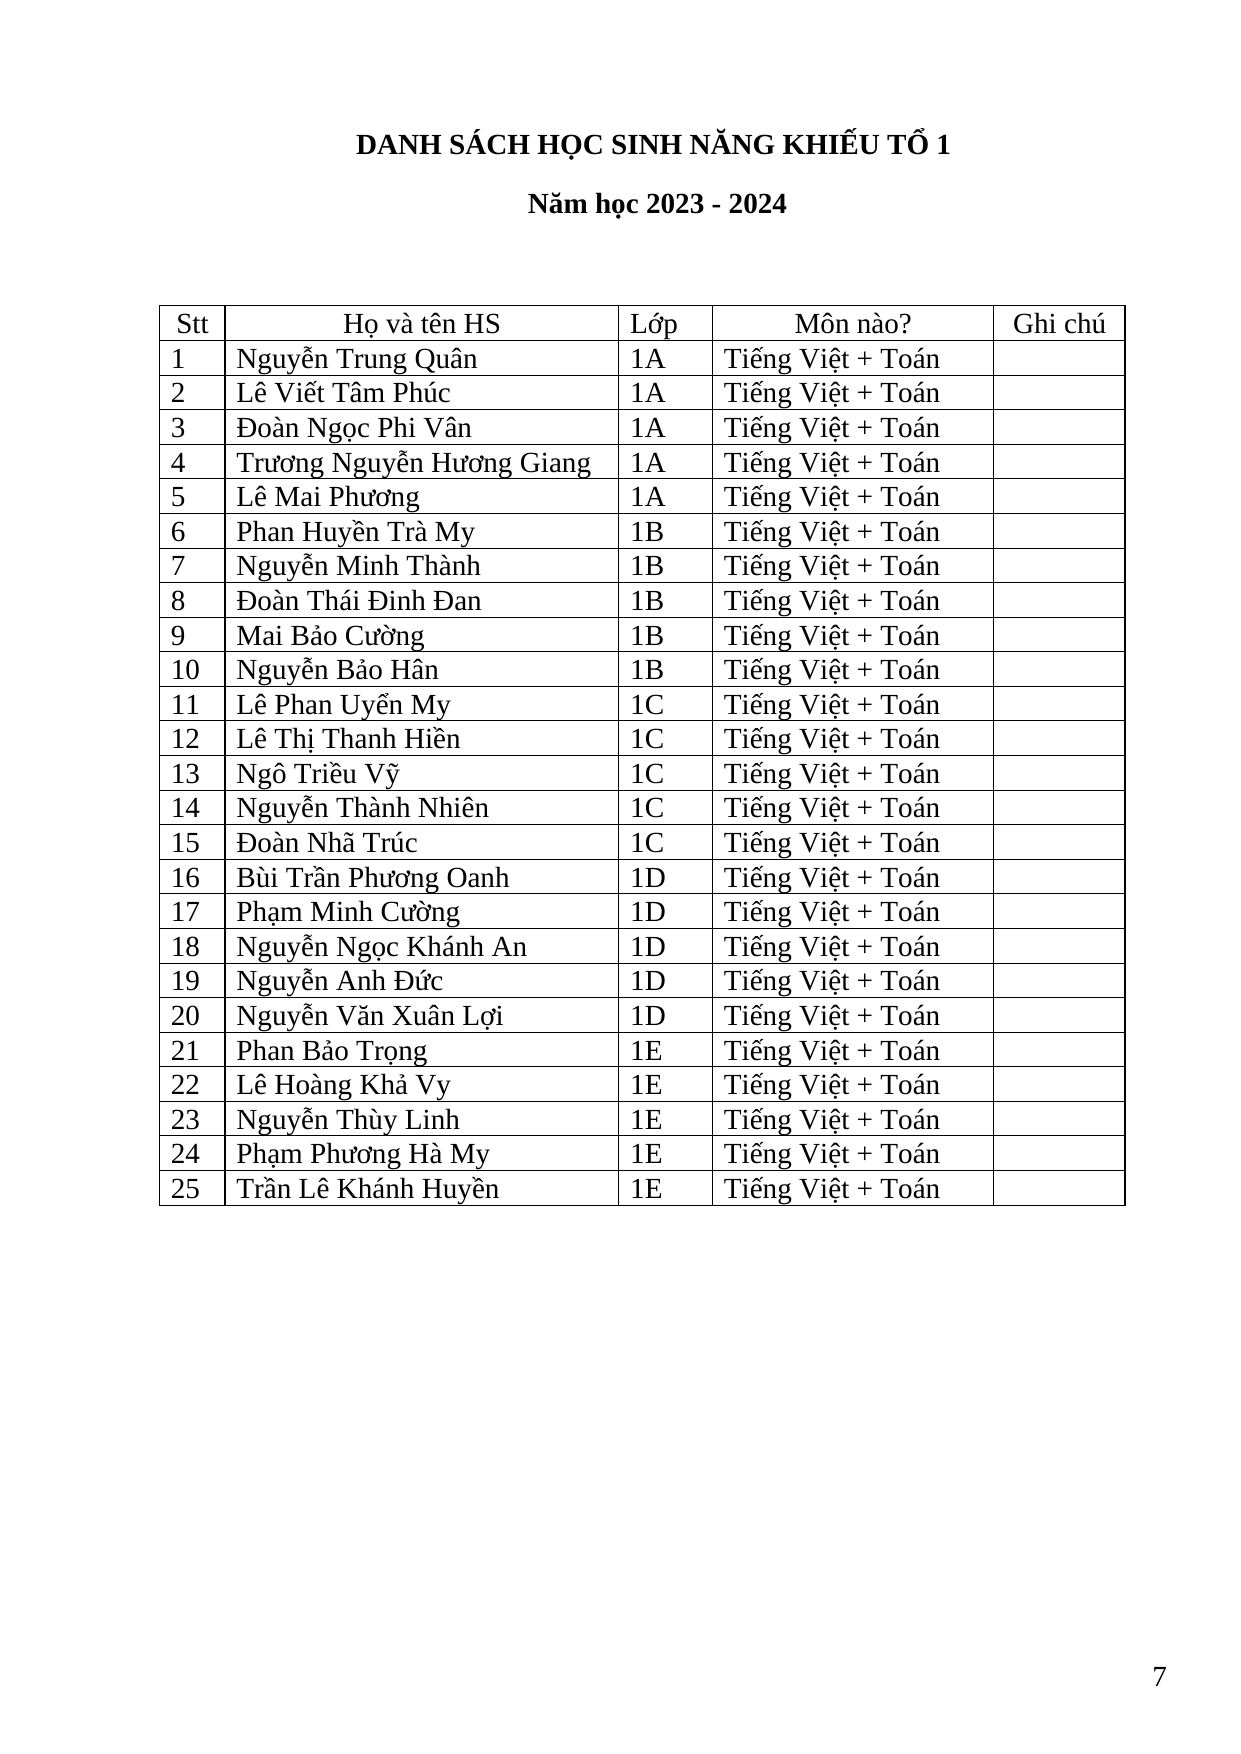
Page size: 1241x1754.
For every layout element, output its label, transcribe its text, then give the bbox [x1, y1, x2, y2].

table_cell [994, 860, 1124, 893]
table_cell Lê Hoàng Khả Vy [226, 1067, 618, 1101]
table_cell 1A [619, 445, 712, 478]
table_cell 1B [619, 652, 712, 686]
table_cell Lê Phan Uyển My [226, 687, 618, 720]
table_cell [994, 410, 1124, 444]
table_cell 1C [619, 825, 712, 859]
table_cell Ngô Triều Vỹ [226, 756, 618, 789]
table_cell 1A [619, 376, 712, 409]
table_cell 5 [160, 479, 224, 513]
table_cell 1E [619, 1067, 712, 1101]
table_cell 14 [160, 791, 224, 824]
table_cell [994, 445, 1124, 478]
table_cell Lê Viết Tâm Phúc [226, 376, 618, 409]
table_cell Mai Bảo Cường [226, 618, 618, 651]
table_cell Tiếng Việt + Toán [713, 549, 993, 582]
table_header Họ và tên HS [226, 306, 618, 340]
table_cell 19 [160, 964, 224, 997]
table_cell Tiếng Việt + Toán [713, 929, 993, 962]
table_header Stt [160, 306, 224, 340]
table_cell 1A [619, 410, 712, 444]
table_cell 7 [160, 549, 224, 582]
table_cell Phạm Phương Hà My [226, 1136, 618, 1170]
table_cell Tiếng Việt + Toán [713, 1136, 993, 1170]
table_cell [994, 479, 1124, 513]
table_cell 12 [160, 721, 224, 755]
table_cell 1E [619, 1171, 712, 1204]
table_cell Tiếng Việt + Toán [713, 998, 993, 1032]
table_cell 1A [619, 341, 712, 374]
table_cell 1C [619, 687, 712, 720]
table_cell Phan Huyền Trà My [226, 514, 618, 547]
table_cell 1D [619, 894, 712, 928]
table_cell Tiếng Việt + Toán [713, 341, 993, 374]
table_cell 18 [160, 929, 224, 962]
table_cell 1D [619, 998, 712, 1032]
table_cell [994, 583, 1124, 617]
table_cell [994, 1136, 1124, 1170]
text Năm học 2023 - 2024 [141, 187, 1166, 220]
table_cell 1B [619, 514, 712, 547]
table_cell Tiếng Việt + Toán [713, 687, 993, 720]
table_cell [994, 825, 1124, 859]
table_cell [994, 964, 1124, 997]
table_cell Đoàn Ngọc Phi Vân [226, 410, 618, 444]
table_cell [994, 652, 1124, 686]
table_cell 1C [619, 791, 712, 824]
table_cell Nguyễn Minh Thành [226, 549, 618, 582]
table_cell Trần Lê Khánh Huyền [226, 1171, 618, 1204]
table_cell Tiếng Việt + Toán [713, 825, 993, 859]
table_cell 22 [160, 1067, 224, 1101]
table_cell [994, 1033, 1124, 1066]
table_cell Bùi Trần Phương Oanh [226, 860, 618, 893]
table_cell Tiếng Việt + Toán [713, 583, 993, 617]
table_cell Tiếng Việt + Toán [713, 1033, 993, 1066]
table_cell 15 [160, 825, 224, 859]
table_cell Nguyễn Bảo Hân [226, 652, 618, 686]
table_cell Đoàn Thái Đinh Đan [226, 583, 618, 617]
table_cell 1C [619, 756, 712, 789]
table_cell 8 [160, 583, 224, 617]
table_cell Tiếng Việt + Toán [713, 514, 993, 547]
table_cell 3 [160, 410, 224, 444]
table_cell 6 [160, 514, 224, 547]
table_cell Trương Nguyễn Hương Giang [226, 445, 618, 478]
table_cell 1B [619, 549, 712, 582]
table_cell Tiếng Việt + Toán [713, 791, 993, 824]
table_cell 1E [619, 1033, 712, 1066]
table_cell 1B [619, 583, 712, 617]
table_cell Nguyễn Trung Quân [226, 341, 618, 374]
table_cell 23 [160, 1102, 224, 1135]
table_cell 17 [160, 894, 224, 928]
table_cell Nguyễn Thùy Linh [226, 1102, 618, 1135]
table_cell Đoàn Nhã Trúc [226, 825, 618, 859]
table_cell 1D [619, 860, 712, 893]
table_cell [994, 998, 1124, 1032]
table_cell 4 [160, 445, 224, 478]
table_cell Tiếng Việt + Toán [713, 618, 993, 651]
table_cell 1 [160, 341, 224, 374]
table_cell Nguyễn Anh Đức [226, 964, 618, 997]
table_cell Tiếng Việt + Toán [713, 756, 993, 789]
table_cell [994, 376, 1124, 409]
table_cell Tiếng Việt + Toán [713, 1067, 993, 1101]
table_header Môn nào? [713, 306, 993, 340]
table_cell [994, 1067, 1124, 1101]
table_cell Tiếng Việt + Toán [713, 721, 993, 755]
table_cell Lê Mai Phương [226, 479, 618, 513]
table_cell [994, 341, 1124, 374]
table_cell [994, 687, 1124, 720]
table_cell 20 [160, 998, 224, 1032]
table_cell 13 [160, 756, 224, 789]
table_cell 1C [619, 721, 712, 755]
table_cell Tiếng Việt + Toán [713, 652, 993, 686]
table_cell Tiếng Việt + Toán [713, 964, 993, 997]
table_cell [994, 756, 1124, 789]
table_cell [994, 618, 1124, 651]
table_cell 1D [619, 929, 712, 962]
table_cell 25 [160, 1171, 224, 1204]
table_header Lớp [619, 306, 712, 340]
table_cell 24 [160, 1136, 224, 1170]
table_cell Tiếng Việt + Toán [713, 894, 993, 928]
table_cell 9 [160, 618, 224, 651]
table_cell 10 [160, 652, 224, 686]
table_cell Tiếng Việt + Toán [713, 479, 993, 513]
table_cell Tiếng Việt + Toán [713, 1102, 993, 1135]
table_cell Nguyễn Thành Nhiên [226, 791, 618, 824]
table_cell Tiếng Việt + Toán [713, 445, 993, 478]
table_cell 1D [619, 964, 712, 997]
table_cell Nguyễn Ngọc Khánh An [226, 929, 618, 962]
table_cell [994, 791, 1124, 824]
table_cell Phạm Minh Cường [226, 894, 618, 928]
table_cell 1B [619, 618, 712, 651]
table_cell Tiếng Việt + Toán [713, 376, 993, 409]
table_cell Tiếng Việt + Toán [713, 410, 993, 444]
text DANH SÁCH HỌC SINH NĂNG KHIẾU TỔ 1 [141, 127, 1166, 161]
table_cell Tiếng Việt + Toán [713, 860, 993, 893]
table_cell 1A [619, 479, 712, 513]
table_cell 11 [160, 687, 224, 720]
table_cell [994, 929, 1124, 962]
table_cell [994, 721, 1124, 755]
table_cell [994, 549, 1124, 582]
table_cell Phan Bảo Trọng [226, 1033, 618, 1066]
table_cell 2 [160, 376, 224, 409]
table_cell Lê Thị Thanh Hiền [226, 721, 618, 755]
table_cell [994, 1102, 1124, 1135]
table_cell [994, 514, 1124, 547]
table_header Ghi chú [994, 306, 1124, 340]
table_cell Nguyễn Văn Xuân Lợi [226, 998, 618, 1032]
table_cell 1E [619, 1102, 712, 1135]
table_cell [994, 894, 1124, 928]
table_cell Tiếng Việt + Toán [713, 1171, 993, 1204]
table_cell 16 [160, 860, 224, 893]
table_cell [994, 1171, 1124, 1204]
table_cell 1E [619, 1136, 712, 1170]
table_cell 21 [160, 1033, 224, 1066]
